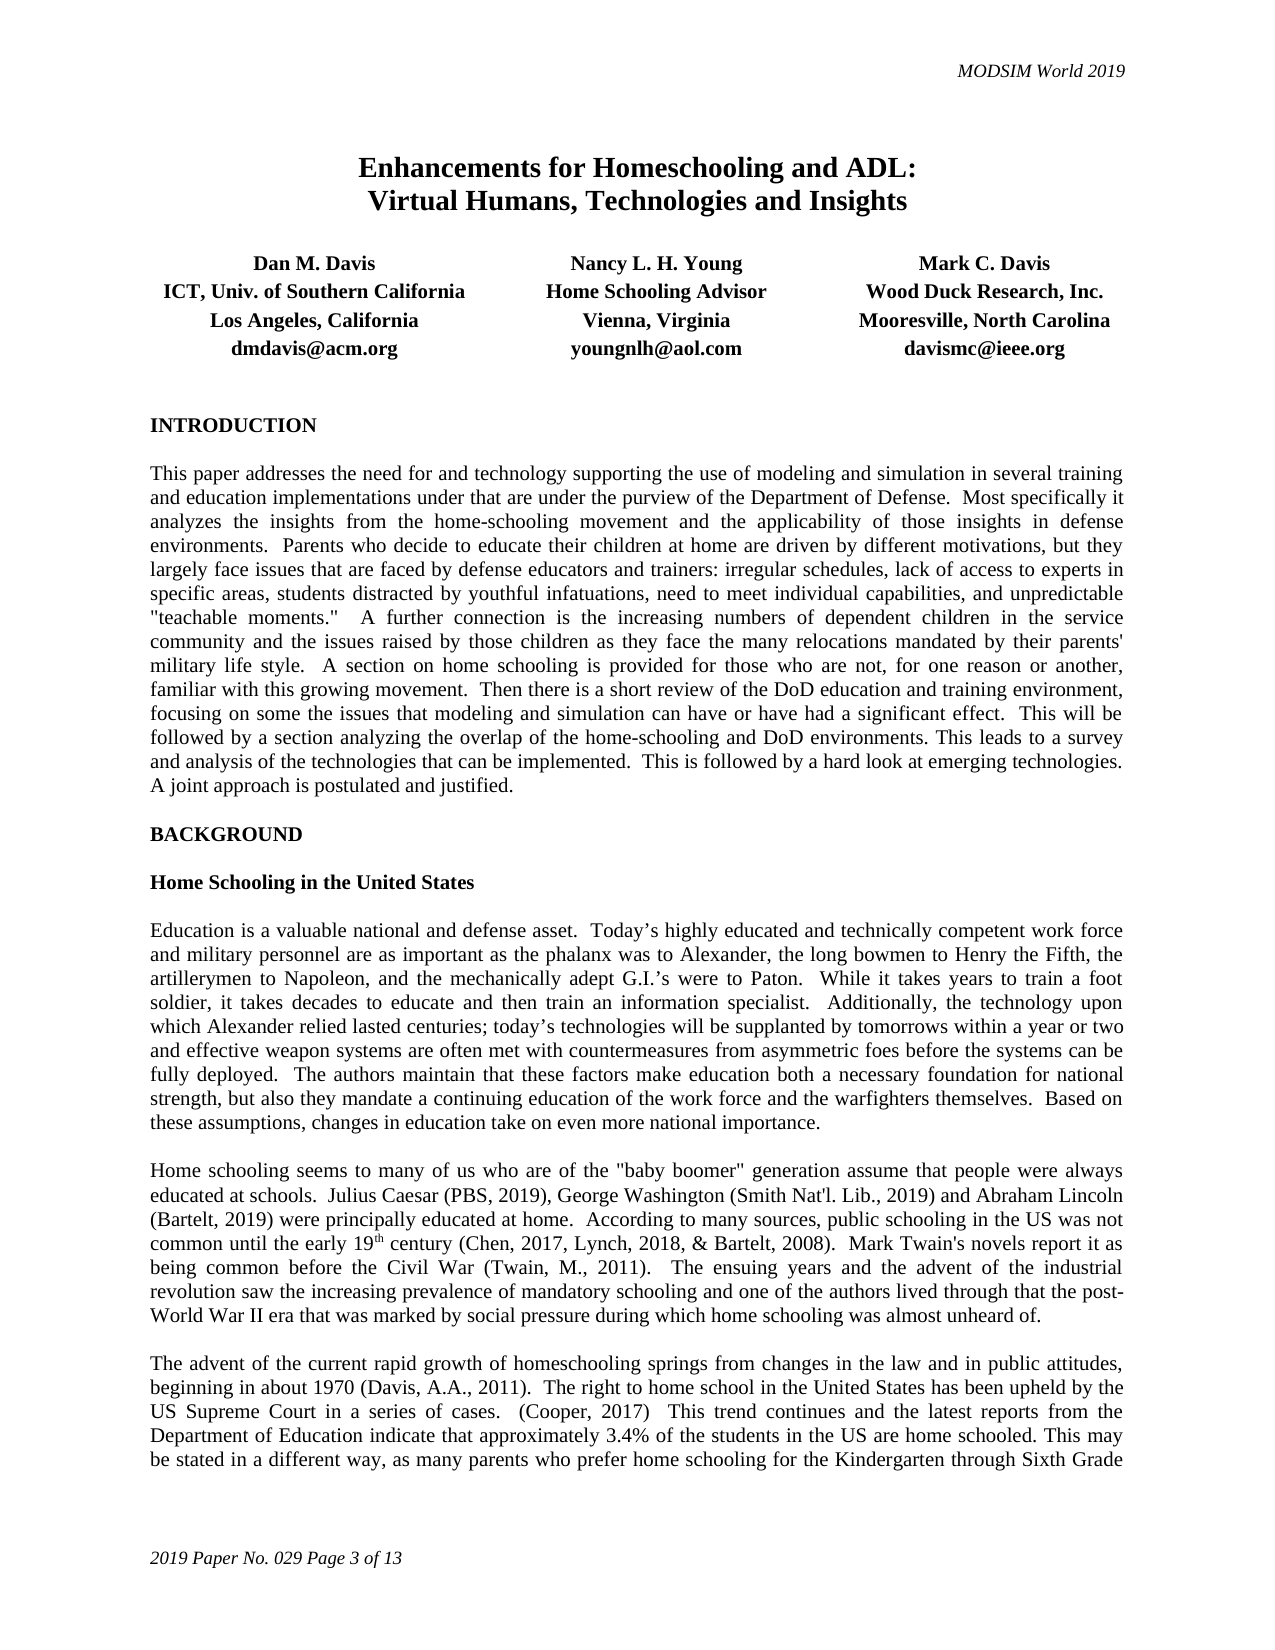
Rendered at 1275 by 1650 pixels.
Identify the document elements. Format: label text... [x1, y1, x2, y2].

text Home schooling seems to many of us who are of the "baby boomer" generation assume that people were always educated at schools. Julius Caesar (PBS, 2019), George Washington (Smith Nat'l. Lib., 2019) and Abraham Lincoln (Bartelt, 2019) were principally educated at home. According to many sources, public schooling in the US was not common until the early 19th century (Chen, 2017, Lynch, 2018, & Bartelt, 2008). Mark Twain's novels report it as being common before the Civil War (Twain, M., 2011). The ensuing years and the advent of the industrial revolution saw the increasing prevalence of mandatory schooling and one of the authors lived through that the post-World War II era that was marked by social pressure during which home schooling was almost unheard of. [150, 1158, 1125, 1327]
table_cell Vienna, Virginia [478, 308, 834, 336]
table_header Nancy L. H. Young [478, 251, 834, 279]
subtitle Home Schooling in the United States [150, 870, 1125, 894]
table_cell Wood Duck Research, Inc. [834, 279, 1134, 307]
table_cell Los Angeles, California [150, 308, 478, 336]
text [150, 1351, 1125, 1471]
text Virtual Humans, Technologies and Insights [150, 183, 1125, 217]
table_cell Home Schooling Advisor [478, 279, 834, 307]
table_cell dmdavis@acm.org [150, 336, 478, 364]
table_cell davismc@ieee.org [834, 336, 1134, 364]
table_header Mark C. Davis [834, 251, 1134, 279]
table_cell ICT, Univ. of Southern California [150, 279, 478, 307]
text This paper addresses the need for and technology supporting the use of modeling and simulation in several training and education implementations under that are under the purview of the Department of Defense. Most specifically it analyzes the insights from the home-schooling movement and the applicability of those insights in defense environments. Parents who decide to educate their children at home are driven by different motivations, but they largely face issues that are faced by defense educators and trainers: irregular schedules, lack of access to experts in specific areas, students distracted by youthful infatuations, need to meet individual capabilities, and unpredictable "teachable moments." A further connection is the increasing numbers of dependent children in the service community and the issues raised by those children as they face the many relocations mandated by their parents' military life style. A section on home schooling is provided for those who are not, for one reason or another, familiar with this growing movement. Then there is a short review of the DoD education and training environment, focusing on some the issues that modeling and simulation can have or have had a significant effect. This will be followed by a section analyzing the overlap of the home-schooling and DoD environments. This leads to a survey and analysis of the technologies that can be implemented. This is followed by a hard look at emerging technologies. A joint approach is postulated and justified. [150, 461, 1125, 797]
table_cell Mooresville, North Carolina [834, 308, 1134, 336]
table_cell youngnlh@aol.com [478, 336, 834, 364]
table_header Dan M. Davis [150, 251, 478, 279]
subtitle Background [150, 822, 1125, 846]
text Enhancements for Homeschooling and ADL: [150, 150, 1125, 183]
text Education is a valuable national and defense asset. Today’s highly educated and technically competent work force and military personnel are as important as the phalanx was to Alexander, the long bowmen to Henry the Fifth, the artillerymen to Napoleon, and the mechanically adept G.I.’s were to Paton. While it takes years to train a foot soldier, it takes decades to educate and then train an information specialist. Additionally, the technology upon which Alexander relied lasted centuries; today’s technologies will be supplanted by tomorrows within a year or two and effective weapon systems are often met with countermeasures from asymmetric foes before the systems can be fully deployed. The authors maintain that these factors make education both a necessary foundation for national strength, but also they mandate a continuing education of the work force and the warfighters themselves. Based on these assumptions, changes in education take on even more national importance. [150, 918, 1125, 1134]
subtitle Introduction [150, 412, 1125, 437]
